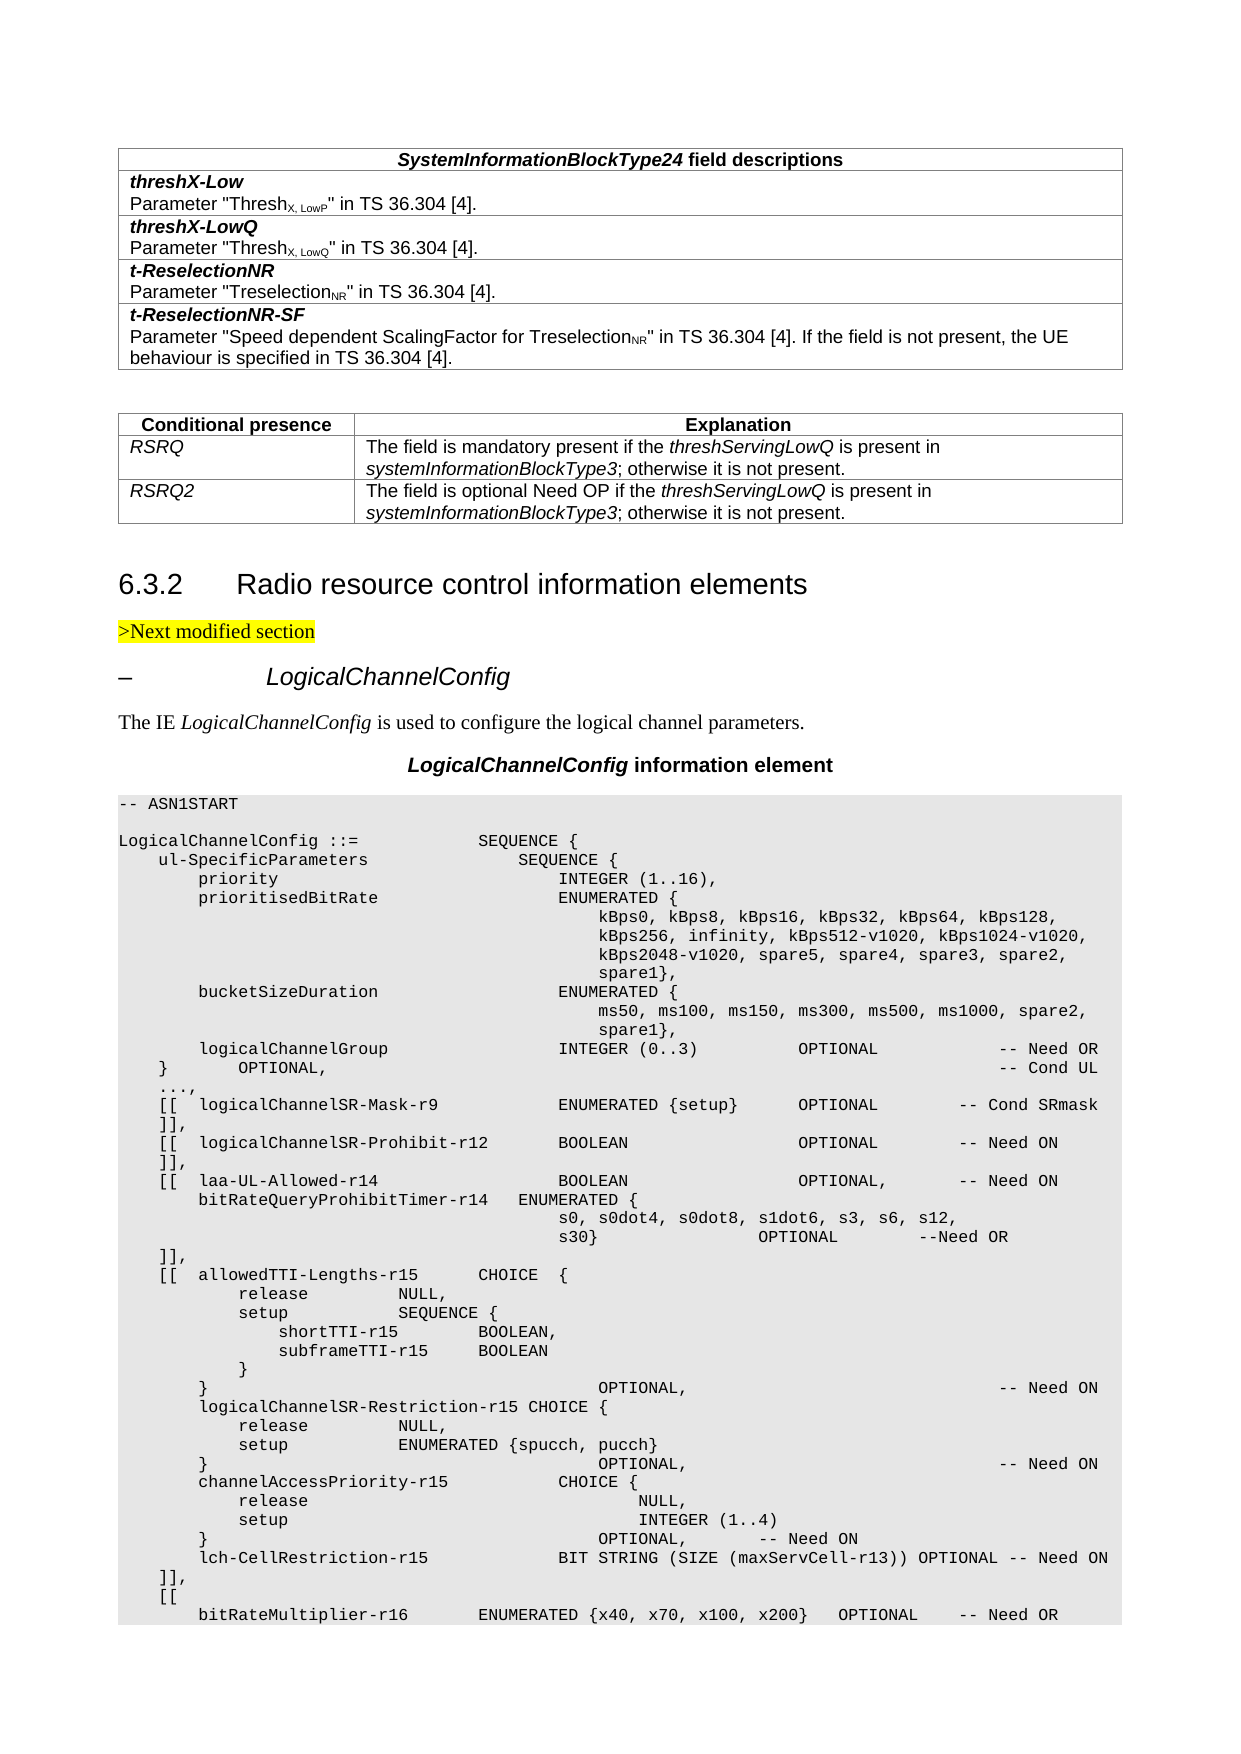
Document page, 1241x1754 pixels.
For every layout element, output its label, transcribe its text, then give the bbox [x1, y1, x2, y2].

text release NULL, [118, 1286, 1122, 1304]
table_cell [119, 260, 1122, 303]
text s0, s0dot4, s0dot8, s1dot6, s3, s6, s12, [118, 1210, 1122, 1229]
subtitle – LogicalChannelConfig [118, 662, 1122, 691]
text bitRateMultiplier-r16 ENUMERATED {x40, x70, x100, x200} OPTIONAL -- Need OR [118, 1606, 1122, 1625]
text setup INTEGER (1..4) [118, 1512, 1122, 1531]
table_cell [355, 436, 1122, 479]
text The IE LogicalChannelConfig is used to configure the logical channel parameters. [118, 710, 1122, 734]
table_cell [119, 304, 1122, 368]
text } OPTIONAL, -- Cond UL [118, 1059, 1122, 1078]
text s30} OPTIONAL --Need OR [118, 1229, 1122, 1248]
text ]], [118, 1248, 1122, 1267]
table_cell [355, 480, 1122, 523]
text ]], [118, 1568, 1122, 1587]
text bitRateQueryProhibitTimer-r14 ENUMERATED { [118, 1191, 1122, 1210]
text logicalChannelSR-Restriction-r15 CHOICE { [118, 1399, 1122, 1417]
text setup ENUMERATED {spucch, pucch} [118, 1436, 1122, 1455]
text ms50, ms100, ms150, ms300, ms500, ms1000, spare2, [118, 1003, 1122, 1022]
text bucketSizeDuration ENUMERATED { [118, 984, 1122, 1003]
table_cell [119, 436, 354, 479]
text } OPTIONAL, -- Need ON [118, 1531, 1122, 1549]
text spare1}, [118, 1022, 1122, 1040]
text ]], [118, 1116, 1122, 1135]
text ul-SpecificParameters SEQUENCE { [118, 852, 1122, 871]
text [[ logicalChannelSR-Mask-r9 ENUMERATED {setup} OPTIONAL -- Cond SRmask [118, 1097, 1122, 1116]
text [[ logicalChannelSR-Prohibit-r12 BOOLEAN OPTIONAL -- Need ON [118, 1135, 1122, 1153]
text shortTTI-r15 BOOLEAN, [118, 1323, 1122, 1342]
text [[ [118, 1587, 1122, 1606]
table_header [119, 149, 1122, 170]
text 6.3.2 Radio resource control information elements [118, 567, 1122, 601]
text kBps2048-v1020, spare5, spare4, spare3, spare2, [118, 946, 1122, 965]
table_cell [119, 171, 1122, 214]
text LogicalChannelConfig ::= SEQUENCE { [118, 833, 1122, 852]
text [[ allowedTTI-Lengths-r15 CHOICE { [118, 1267, 1122, 1286]
text setup SEQUENCE { [118, 1304, 1122, 1323]
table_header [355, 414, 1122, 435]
text release NULL, [118, 1493, 1122, 1512]
text -- ASN1START [118, 795, 1122, 814]
text channelAccessPriority-r15 CHOICE { [118, 1474, 1122, 1493]
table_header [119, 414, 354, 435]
text } [118, 1361, 1122, 1380]
text } OPTIONAL, -- Need ON [118, 1455, 1122, 1474]
text subframeTTI-r15 BOOLEAN [118, 1342, 1122, 1361]
text lch-CellRestriction-r15 BIT STRING (SIZE (maxServCell-r13)) OPTIONAL -- Need ON [118, 1549, 1122, 1568]
text LogicalChannelConfig information element [118, 753, 1122, 777]
text logicalChannelGroup INTEGER (0..3) OPTIONAL -- Need OR [118, 1040, 1122, 1059]
text kBps256, infinity, kBps512-v1020, kBps1024-v1020, [118, 927, 1122, 946]
text spare1}, [118, 965, 1122, 984]
text kBps0, kBps8, kBps16, kBps32, kBps64, kBps128, [118, 908, 1122, 927]
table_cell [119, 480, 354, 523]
text >Next modified section [118, 619, 1122, 643]
text release NULL, [118, 1417, 1122, 1436]
text ]], [118, 1153, 1122, 1172]
text ..., [118, 1078, 1122, 1097]
text [[ laa-UL-Allowed-r14 BOOLEAN OPTIONAL, -- Need ON [118, 1172, 1122, 1191]
text } OPTIONAL, -- Need ON [118, 1380, 1122, 1399]
text priority INTEGER (1..16), [118, 871, 1122, 889]
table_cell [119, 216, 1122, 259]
text prioritisedBitRate ENUMERATED { [118, 889, 1122, 908]
